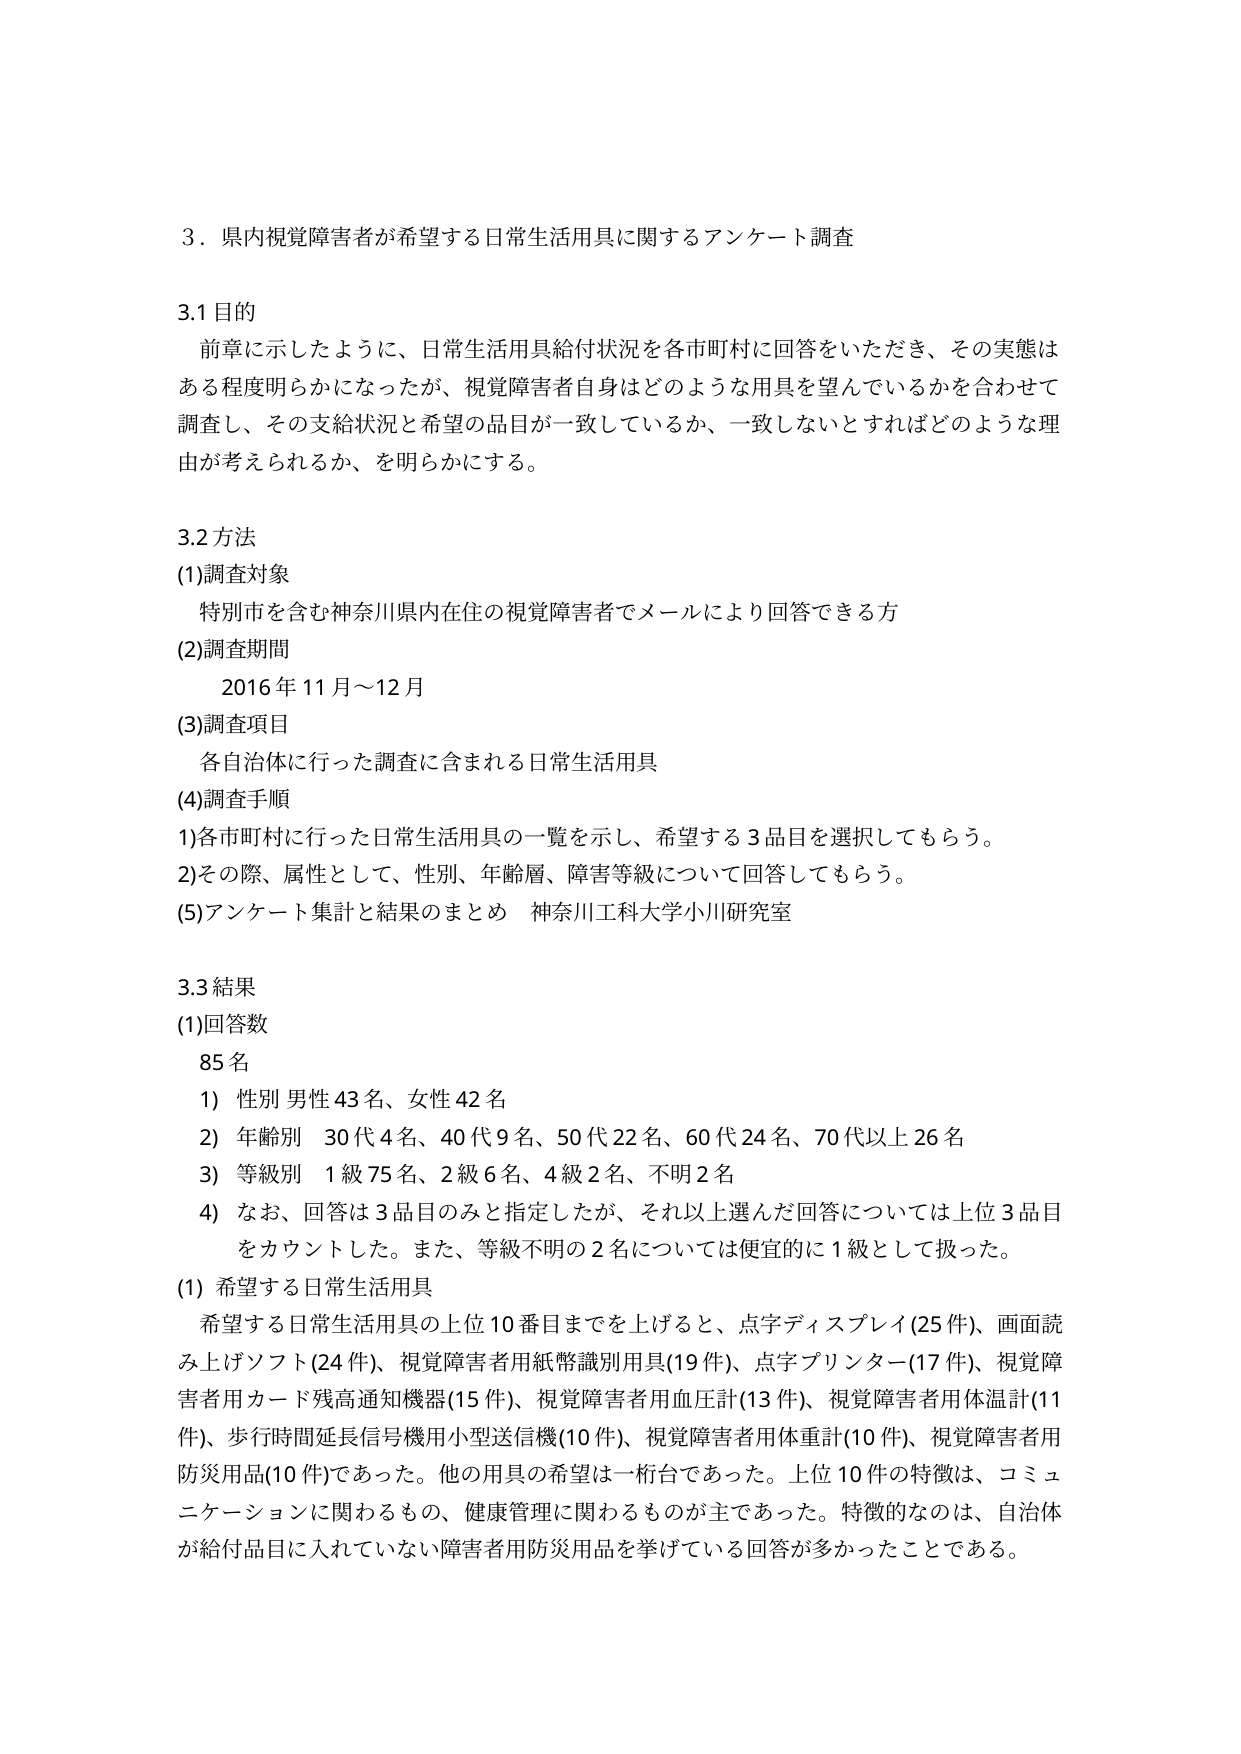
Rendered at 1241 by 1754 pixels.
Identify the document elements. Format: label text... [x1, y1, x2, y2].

text 1)各市町村に行った日常生活用具の一覧を示し、希望する3品目を選択してもらう。 [177, 817, 1063, 854]
text (2)調査期間 [177, 629, 1063, 667]
text (5)アンケート集計と結果のまとめ 神奈川工科大学小川研究室 [177, 892, 1063, 929]
list なお、回答は3品目のみと指定したが、それ以上選んだ回答については上位3品目をカウントした。また、等級不明の2名については便宜的に1級として扱った。 [199, 1192, 1063, 1267]
text 特別市を含む神奈川県内在住の視覚障害者でメールにより回答できる方 [177, 592, 1063, 629]
list 等級別 1級75名、2級6名、4級2名、不明2名 [199, 1154, 1063, 1192]
text (4)調査手順 [177, 779, 1063, 817]
list 性別 男性43名、女性42名 [199, 1079, 1063, 1117]
text (1)調査対象 [177, 554, 1063, 592]
list 年齢別 30代4名、40代9名、50代22名、60代24名、70代以上26名 [199, 1117, 1063, 1154]
text 3.3結果 [177, 967, 1063, 1004]
text 各自治体に行った調査に含まれる日常生活用具 [177, 742, 1063, 779]
text (1)回答数 [177, 1004, 1063, 1042]
text 3.1目的 [177, 292, 1063, 329]
text (3)調査項目 [177, 704, 1063, 742]
text 2)その際、属性として、性別、年齢層、障害等級について回答してもらう。 [177, 854, 1063, 892]
list 希望する日常生活用具 [177, 1267, 1063, 1304]
text ３．県内視覚障害者が希望する日常生活用具に関するアンケート調査 [177, 217, 1063, 254]
text 前章に示したように、日常生活用具給付状況を各市町村に回答をいただき、その実態はある程度明らかになったが、視覚障害者自身はどのような用具を望んでいるかを合わせて調査し、その支給状況と希望の品目が一致しているか、一致しないとすればどのような理由が考えられるか、を明らかにする。 [177, 329, 1063, 479]
text 85名 [177, 1042, 1063, 1079]
list 希望する日常生活用具の上位10番目までを上げると、点字ディスプレイ(25件)、画面読み上げソフト(24件)、視覚障害者用紙幣識別用具(19件)、点字プリンター(17件)、視覚障害者用カード残高通知機器(15件)、視覚障害者用血圧計(13件)、視覚障害者用体温計(11件)、歩行時間延長信号機用小型送信機(10件)、視覚障害者用体重計(10件)、視覚障害者用防災用品(10件)であった。他の用具の希望は一桁台であった。上位10件の特徴は、コミュニケーションに関わるもの、健康管理に関わるものが主であった。特徴的なのは、自治体が給付品目に入れていない障害者用防災用品を挙げている回答が多かったことである。 [177, 1304, 1063, 1567]
text 2016年11月～12月 [177, 667, 1063, 704]
text 3.2方法 [177, 517, 1063, 554]
